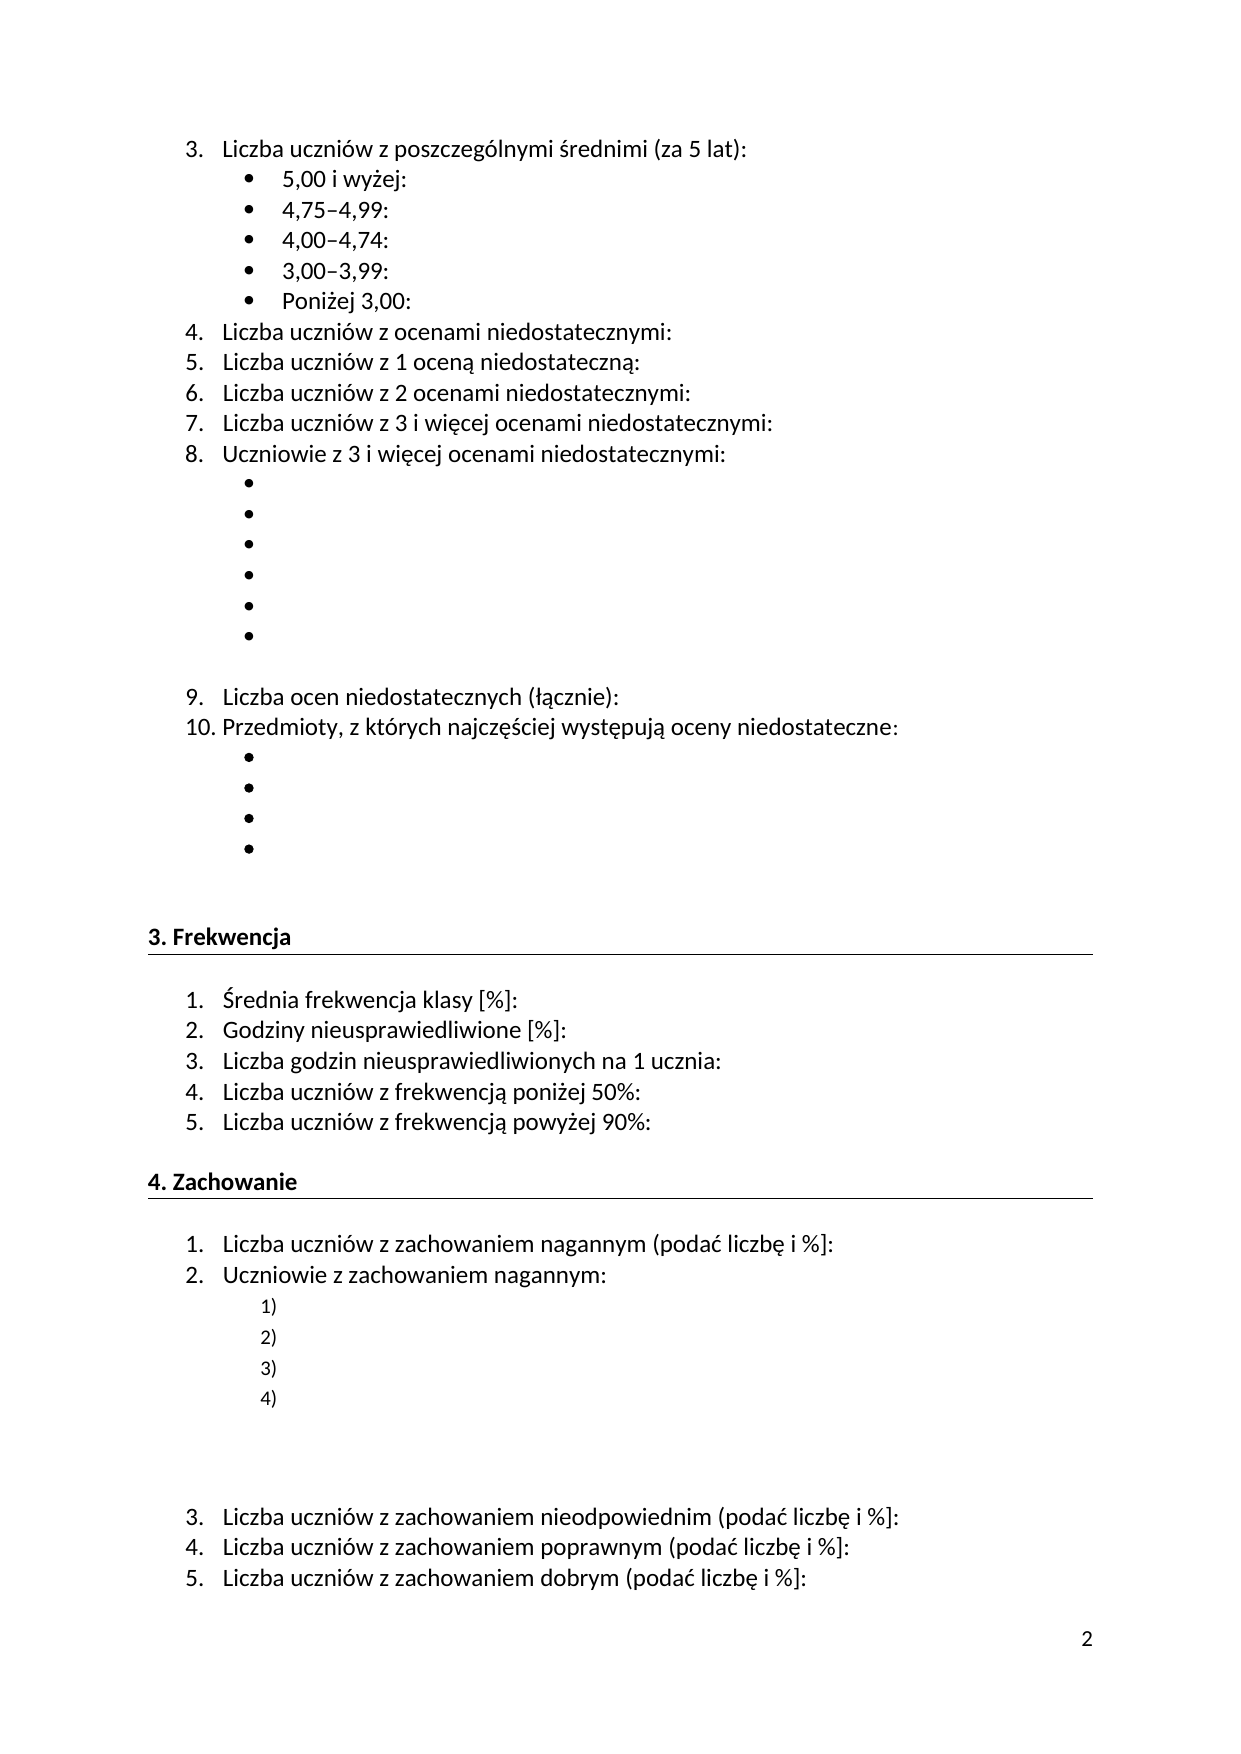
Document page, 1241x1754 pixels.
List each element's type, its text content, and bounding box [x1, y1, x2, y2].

list Liczba godzin nieusprawiedliwionych na 1 ucznia: [185, 1045, 1093, 1076]
list Liczba uczniów z zachowaniem dobrym (podać liczbę i %]: [185, 1562, 1093, 1592]
list Liczba uczniów z 2 ocenami niedostatecznymi: [185, 377, 1093, 408]
list Liczba ocen niedostatecznych (łącznie): [185, 681, 1093, 711]
list Przedmioty, z których najczęściej występują oceny niedostateczne: [185, 711, 1093, 742]
list Godziny nieusprawiedliwione [%]: [185, 1014, 1093, 1045]
list Średnia frekwencja klasy [%]: [185, 984, 1093, 1014]
list 5,00 i wyżej: [244, 163, 1093, 194]
list Liczba uczniów z zachowaniem nagannym (podać liczbę i %]: [185, 1229, 1093, 1259]
list 4,00–4,74: [244, 224, 1093, 255]
list Liczba uczniów z poszczególnymi średnimi (za 5 lat): [185, 133, 1093, 163]
list 3,00–3,99: [244, 255, 1093, 286]
list Uczniowie z zachowaniem nagannym: [185, 1259, 1093, 1290]
list Uczniowie z 3 i więcej ocenami niedostatecznymi: [185, 438, 1093, 469]
list Liczba uczniów z frekwencją powyżej 90%: [185, 1106, 1093, 1137]
list Liczba uczniów z 1 oceną niedostateczną: [185, 347, 1093, 377]
list Liczba uczniów z frekwencją poniżej 50%: [185, 1076, 1093, 1106]
list Poniżej 3,00: [244, 286, 1093, 316]
list Liczba uczniów z zachowaniem poprawnym (podać liczbę i %]: [185, 1531, 1093, 1562]
subtitle 4. Zachowanie [148, 1166, 1093, 1198]
list Liczba uczniów z 3 i więcej ocenami niedostatecznymi: [185, 408, 1093, 438]
list Liczba uczniów z zachowaniem nieodpowiednim (podać liczbę i %]: [185, 1501, 1093, 1531]
subtitle 3. Frekwencja [148, 921, 1093, 954]
list Liczba uczniów z ocenami niedostatecznymi: [185, 316, 1093, 347]
list 4,75–4,99: [244, 194, 1093, 224]
